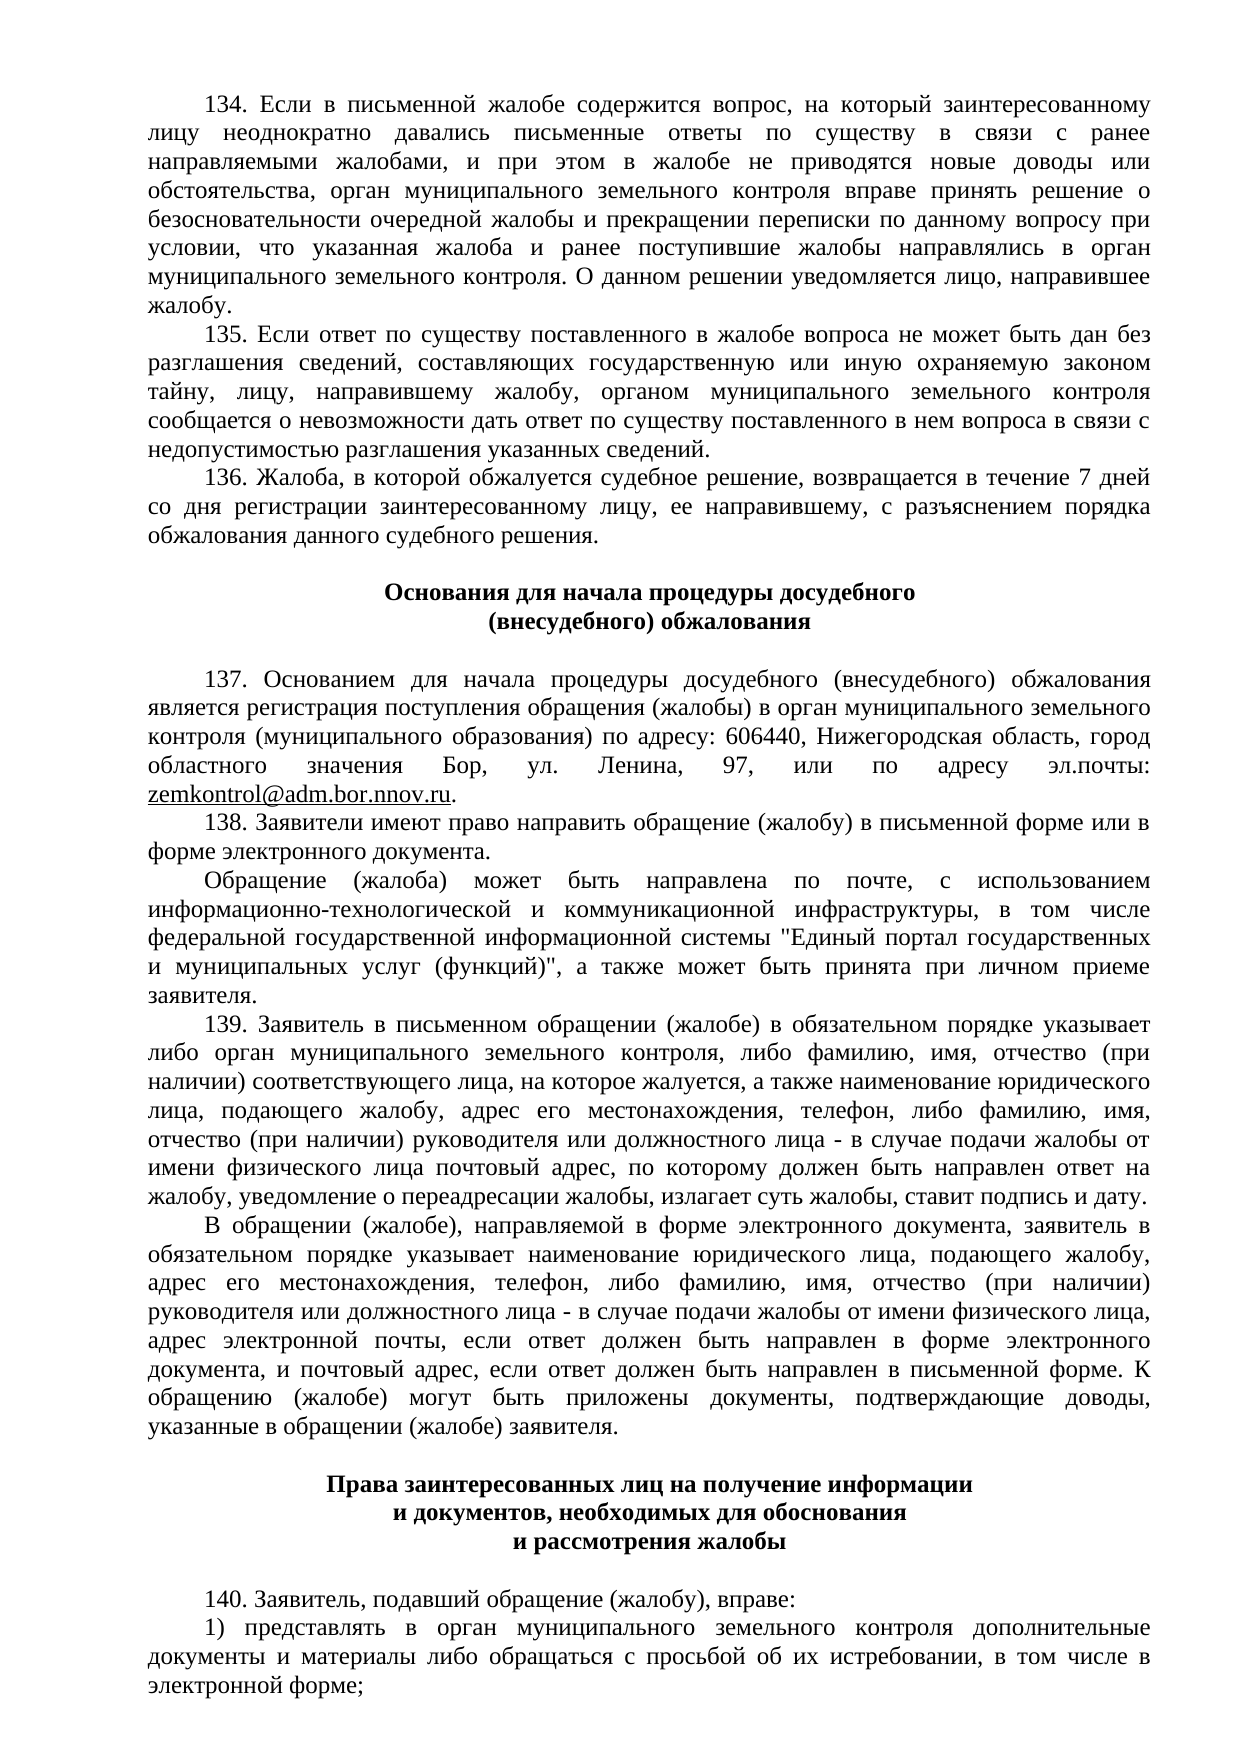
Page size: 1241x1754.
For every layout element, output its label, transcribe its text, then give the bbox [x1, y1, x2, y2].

text 137. Основанием для начала процедуры досудебного (внесудебного) обжалования является регистрация поступления обращения (жалобы) в орган муниципального земельного контроля (муниципального образования) по адресу: 606440, Нижегородская область, город областного значения Бор, ул. Ленина, 97, или по адресу эл.почты: zemkontrol@adm.bor.nnov.ru. [148, 664, 1152, 807]
text 139. Заявитель в письменном обращении (жалобе) в обязательном порядке указывает либо орган муниципального земельного контроля, либо фамилию, имя, отчество (при наличии) соответствующего лица, на которое жалуется, а также наименование юридического лица, подающего жалобу, адрес его местонахождения, телефон, либо фамилию, имя, отчество (при наличии) руководителя или должностного лица - в случае подачи жалобы от имени физического лица почтовый адрес, по которому должен быть направлен ответ на жалобу, уведомление о переадресации жалобы, излагает суть жалобы, ставит подпись и дату. [148, 1009, 1152, 1210]
text 1) представлять в орган муниципального земельного контроля дополнительные документы и материалы либо обращаться с просьбой об их истребовании, в том числе в электронной форме; [148, 1612, 1152, 1699]
title Основания для начала процедуры досудебного [148, 577, 1152, 606]
text 138. Заявители имеют право направить обращение (жалобу) в письменной форме или в форме электронного документа. [148, 807, 1152, 865]
text Обращение (жалоба) может быть направлена по почте, с использованием информационно-технологической и коммуникационной инфраструктуры, в том числе федеральной государственной информационной системы "Единый портал государственных и муниципальных услуг (функций)", а также может быть принята при личном приеме заявителя. [148, 865, 1152, 1009]
title и рассмотрения жалобы [148, 1526, 1152, 1555]
text 136. Жалоба, в которой обжалуется судебное решение, возвращается в течение 7 дней со дня регистрации заинтересованному лицу, ее направившему, с разъяснением порядка обжалования данного судебного решения. [148, 462, 1152, 549]
title (внесудебного) обжалования [148, 606, 1152, 635]
text В обращении (жалобе), направляемой в форме электронного документа, заявитель в обязательном порядке указывает наименование юридического лица, подающего жалобу, адрес его местонахождения, телефон, либо фамилию, имя, отчество (при наличии) руководителя или должностного лица - в случае подачи жалобы от имени физического лица, адрес электронной почты, если ответ должен быть направлен в форме электронного документа, и почтовый адрес, если ответ должен быть направлен в письменной форме. К обращению (жалобе) могут быть приложены документы, подтверждающие доводы, указанные в обращении (жалобе) заявителя. [148, 1210, 1152, 1440]
text 135. Если ответ по существу поставленного в жалобе вопроса не может быть дан без разглашения сведений, составляющих государственную или иную охраняемую законом тайну, лицу, направившему жалобу, органом муниципального земельного контроля сообщается о невозможности дать ответ по существу поставленного в нем вопроса в связи с недопустимостью разглашения указанных сведений. [148, 319, 1152, 462]
title и документов, необходимых для обоснования [148, 1497, 1152, 1526]
text 134. Если в письменной жалобе содержится вопрос, на который заинтересованному лицу неоднократно давались письменные ответы по существу в связи с ранее направляемыми жалобами, и при этом в жалобе не приводятся новые доводы или обстоятельства, орган муниципального земельного контроля вправе принять решение о безосновательности очередной жалобы и прекращении переписки по данному вопросу при условии, что указанная жалоба и ранее поступившие жалобы направлялись в орган муниципального земельного контроля. О данном решении уведомляется лицо, направившее жалобу. [148, 89, 1152, 319]
title Права заинтересованных лиц на получение информации [148, 1469, 1152, 1497]
text 140. Заявитель, подавший обращение (жалобу), вправе: [148, 1584, 1152, 1612]
